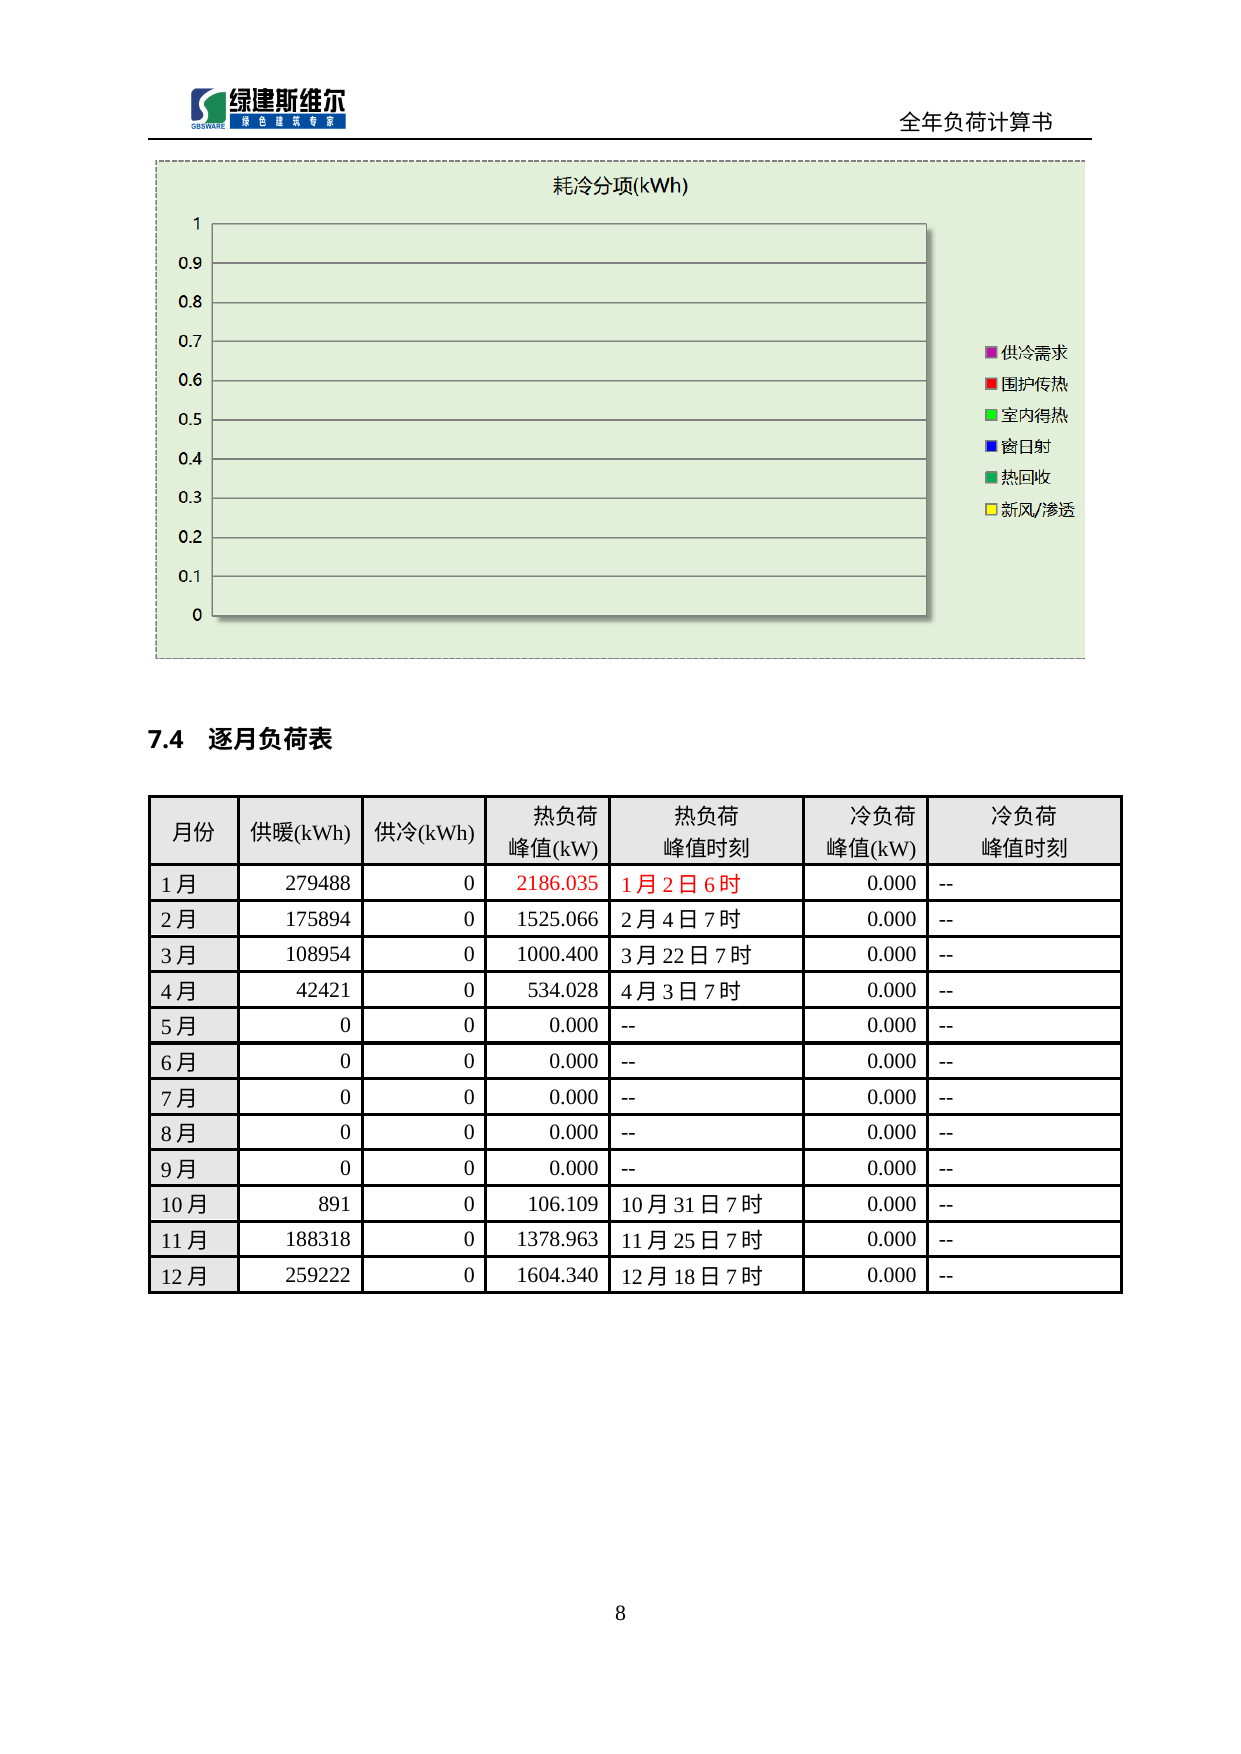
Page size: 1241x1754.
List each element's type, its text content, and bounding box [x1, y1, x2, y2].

table_cell 12月 [151, 1258, 237, 1291]
table_cell 0.000 [805, 1151, 926, 1184]
table_cell 0 [364, 938, 484, 970]
table_cell 6月 [151, 1045, 237, 1077]
table_cell 108954 [240, 938, 361, 970]
table_cell 0 [364, 1258, 484, 1291]
table_cell 259222 [240, 1258, 361, 1291]
table_cell 9月 [151, 1151, 237, 1184]
table_cell 11月 [151, 1223, 237, 1255]
table_cell 8月 [151, 1116, 237, 1148]
table_cell 0 [240, 1080, 361, 1113]
table_cell 0 [364, 1116, 484, 1148]
table_cell -- [929, 1116, 1120, 1148]
table_cell -- [929, 1009, 1120, 1041]
table_cell -- [929, 1258, 1120, 1291]
table_cell 4月 [151, 973, 237, 1006]
table_cell 0.000 [487, 1151, 608, 1184]
table_header 供暖(kWh) [240, 798, 361, 863]
table_cell -- [929, 938, 1120, 970]
table_cell -- [611, 1151, 802, 1184]
table_cell 0.000 [805, 1223, 926, 1255]
table_cell -- [929, 1080, 1120, 1113]
table_header 热负荷 峰值时刻 [611, 798, 802, 863]
table_header 冷负荷 峰值时刻 [929, 798, 1120, 863]
table_cell 0 [240, 1116, 361, 1148]
table_cell 10月 [151, 1187, 237, 1219]
table_cell 0 [364, 1009, 484, 1041]
table_cell 175894 [240, 902, 361, 934]
table_cell -- [929, 973, 1120, 1006]
table_cell 7月 [151, 1080, 237, 1113]
table_cell 534.028 [487, 973, 608, 1006]
table_cell 0.000 [805, 1116, 926, 1148]
table_cell 2月4日7时 [611, 902, 802, 934]
table_cell 0.000 [487, 1009, 608, 1041]
table_cell -- [929, 866, 1120, 899]
table_cell -- [929, 902, 1120, 934]
subtitle 逐月负荷表 [148, 705, 1092, 770]
table_cell 0 [364, 1045, 484, 1077]
table_cell 188318 [240, 1223, 361, 1255]
table_header 冷负荷 峰值(kW) [805, 798, 926, 863]
table_cell 0.000 [805, 1258, 926, 1291]
table_cell 1月 [151, 866, 237, 899]
table_cell 0 [364, 902, 484, 934]
table_cell 3月22日7时 [611, 938, 802, 970]
table_cell 0.000 [805, 1009, 926, 1041]
table_header 月份 [151, 798, 237, 863]
table_cell 0.000 [805, 1080, 926, 1113]
table_cell 0 [364, 1187, 484, 1219]
table_cell 0 [364, 973, 484, 1006]
table_cell 0 [240, 1009, 361, 1041]
table_cell -- [611, 1045, 802, 1077]
table_cell 0.000 [805, 1045, 926, 1077]
table_cell 1378.963 [487, 1223, 608, 1255]
table_header 供冷(kWh) [364, 798, 484, 863]
table_cell 0.000 [805, 973, 926, 1006]
table_cell 0.000 [487, 1045, 608, 1077]
table_cell 4月3日7时 [611, 973, 802, 1006]
table_cell -- [611, 1080, 802, 1113]
table_cell 2186.035 [487, 866, 608, 899]
table_cell 0 [364, 1080, 484, 1113]
picture [187, 88, 347, 130]
table_cell 106.109 [487, 1187, 608, 1219]
table_cell 11月25日7时 [611, 1223, 802, 1255]
table_cell 0 [240, 1151, 361, 1184]
table_cell 10月31日7时 [611, 1187, 802, 1219]
table_cell 0.000 [805, 938, 926, 970]
table_cell 1000.400 [487, 938, 608, 970]
table_cell 1525.066 [487, 902, 608, 934]
table_cell -- [929, 1187, 1120, 1219]
table_cell 3月 [151, 938, 237, 970]
table_cell 42421 [240, 973, 361, 1006]
table_cell -- [929, 1045, 1120, 1077]
table_cell 0 [364, 1223, 484, 1255]
table_cell -- [611, 1009, 802, 1041]
table_cell -- [611, 1116, 802, 1148]
table_cell 0 [364, 1151, 484, 1184]
table_cell 0.000 [805, 866, 926, 899]
table_cell 891 [240, 1187, 361, 1219]
table_cell 0.000 [805, 902, 926, 934]
table_cell 0.000 [487, 1116, 608, 1148]
table_cell 5月 [151, 1009, 237, 1041]
table_cell -- [929, 1223, 1120, 1255]
table_cell 1月2日6时 [611, 866, 802, 899]
table_cell 279488 [240, 866, 361, 899]
table_cell 0 [240, 1045, 361, 1077]
table_cell 1604.340 [487, 1258, 608, 1291]
picture [155, 160, 1085, 659]
table_cell 0.000 [805, 1187, 926, 1219]
table_cell 12月18日7时 [611, 1258, 802, 1291]
table_cell 2月 [151, 902, 237, 934]
table_cell -- [929, 1151, 1120, 1184]
table_header 热负荷 峰值(kW) [487, 798, 608, 863]
table_cell 0.000 [487, 1080, 608, 1113]
table_cell 0 [364, 866, 484, 899]
